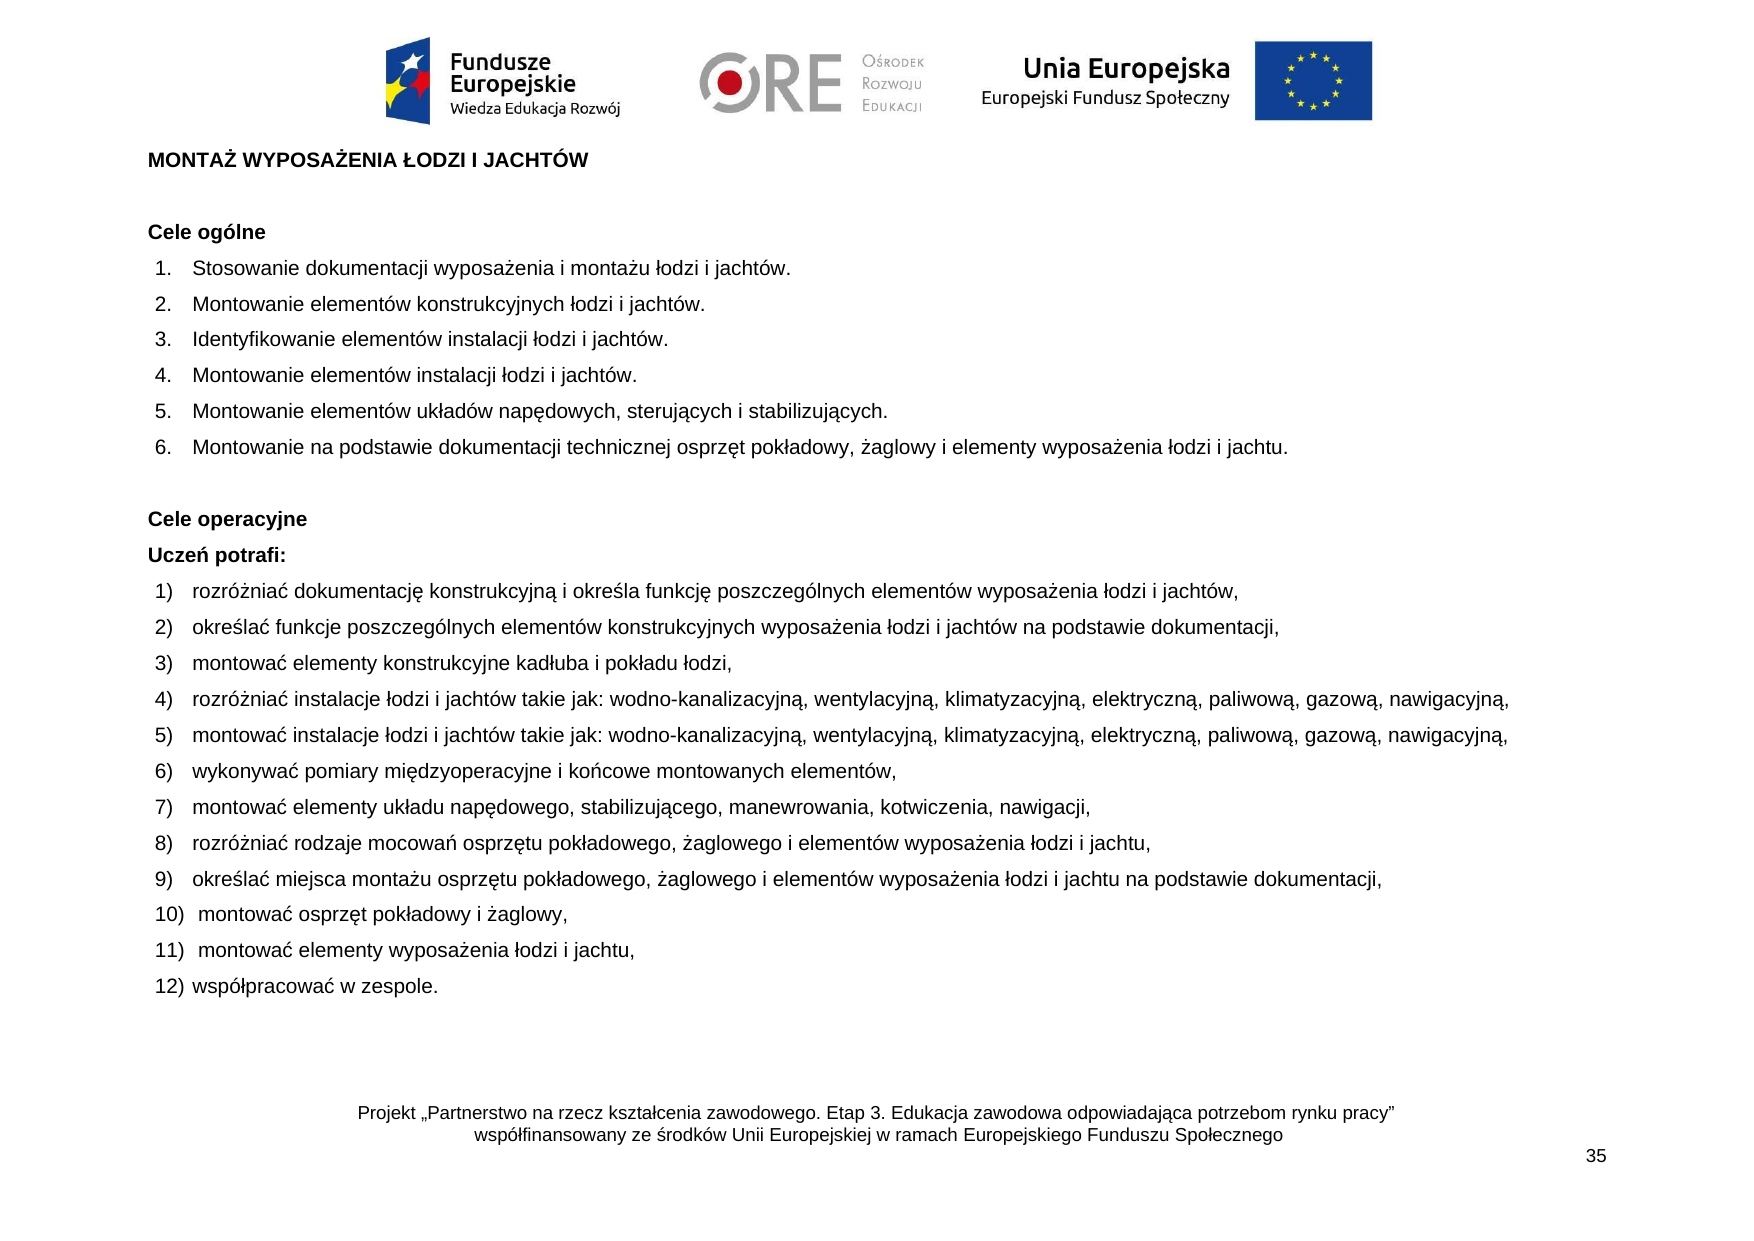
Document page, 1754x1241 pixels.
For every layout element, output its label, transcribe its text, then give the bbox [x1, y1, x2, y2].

list wykonywać pomiary międzyoperacyjne i końcowe montowanych elementów, [154, 758, 1606, 782]
list Identyfikowanie elementów instalacji łodzi i jachtów. [154, 327, 1606, 351]
list określać funkcje poszczególnych elementów konstrukcyjnych wyposażenia łodzi i jachtów na podstawie dokumentacji, [154, 615, 1606, 639]
picture [364, 15, 1399, 146]
list rozróżniać instalacje łodzi i jachtów takie jak: wodno-kanalizacyjną, wentylacyjną, klimatyzacyjną, elektryczną, paliwową, gazową, nawigacyjną, [154, 687, 1606, 711]
text MONTAŻ WYPOSAŻENIA ŁODZI I JACHTÓW [148, 148, 1606, 172]
list montować instalacje łodzi i jachtów takie jak: wodno-kanalizacyjną, wentylacyjną, klimatyzacyjną, elektryczną, paliwową, gazową, nawigacyjną, [154, 723, 1606, 747]
list Stosowanie dokumentacji wyposażenia i montażu łodzi i jachtów. [154, 255, 1606, 279]
text Uczeń potrafi: [148, 543, 1606, 567]
list montować elementy konstrukcyjne kadłuba i pokładu łodzi, [154, 651, 1606, 675]
list określać miejsca montażu osprzętu pokładowego, żaglowego i elementów wyposażenia łodzi i jachtu na podstawie dokumentacji, [154, 866, 1606, 890]
text Cele ogólne [148, 219, 1606, 243]
list Montowanie elementów konstrukcyjnych łodzi i jachtów. [154, 291, 1606, 315]
list montować osprzęt pokładowy i żaglowy, [154, 902, 1606, 926]
list rozróżniać rodzaje mocowań osprzętu pokładowego, żaglowego i elementów wyposażenia łodzi i jachtu, [154, 830, 1606, 854]
list współpracować w zespole. [154, 974, 1606, 998]
list montować elementy wyposażenia łodzi i jachtu, [154, 938, 1606, 962]
list Montowanie elementów układów napędowych, sterujących i stabilizujących. [154, 399, 1606, 423]
list Montowanie elementów instalacji łodzi i jachtów. [154, 363, 1606, 387]
list rozróżniać dokumentację konstrukcyjną i określa funkcję poszczególnych elementów wyposażenia łodzi i jachtów, [154, 579, 1606, 603]
list Montowanie na podstawie dokumentacji technicznej osprzęt pokładowy, żaglowy i elementy wyposażenia łodzi i jachtu. [154, 435, 1606, 459]
list montować elementy układu napędowego, stabilizującego, manewrowania, kotwiczenia, nawigacji, [154, 794, 1606, 818]
text Cele operacyjne [148, 507, 1606, 531]
